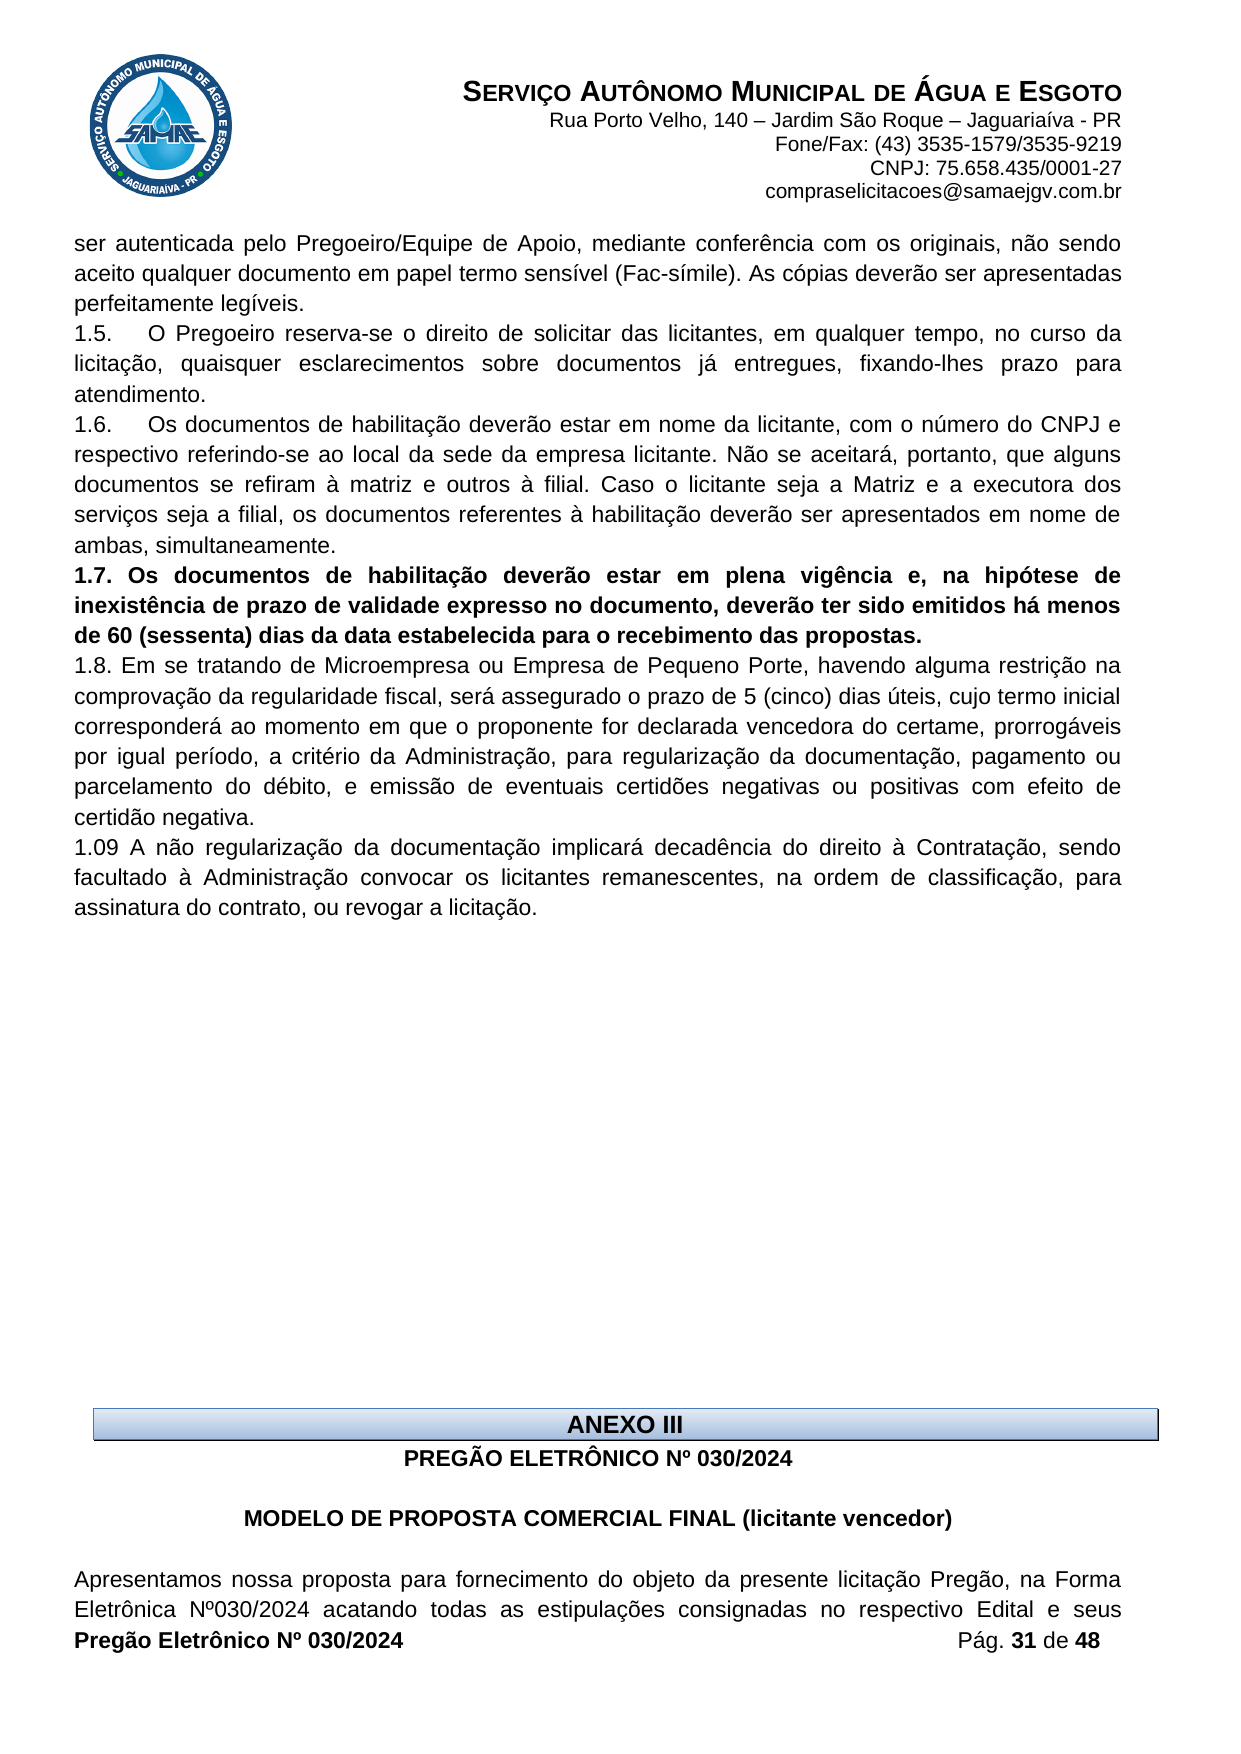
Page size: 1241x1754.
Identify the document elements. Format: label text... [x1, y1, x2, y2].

text 1.09 A não regularização da documentação implicará decadência do direito à Contratação, sendo facultado à Administração convocar os licitantes remanescentes, na ordem de classificação, para assinatura do contrato, ou revogar a licitação. [74, 834, 1122, 921]
text 1.5. O Pregoeiro reserva-se o direito de solicitar das licitantes, em qualquer tempo, no curso da licitação, quaisquer esclarecimentos sobre documentos já entregues, fixando-lhes prazo para atendimento. [74, 320, 1122, 407]
text 1.6. Os documentos de habilitação deverão estar em nome da licitante, com o número do CNPJ e respectivo referindo-se ao local da sede da empresa licitante. Não se aceitará, portanto, que alguns documentos se refiram à matriz e outros à filial. Caso o licitante seja a Matriz e a executora dos serviços seja a filial, os documentos referentes à habilitação deverão ser apresentados em nome de ambas, simultaneamente. [74, 411, 1122, 558]
text 1.8. Em se tratando de Microempresa ou Empresa de Pequeno Porte, havendo alguma restrição na comprovação da regularidade fiscal, será assegurado o prazo de 5 (cinco) dias úteis, cujo termo inicial corresponderá ao momento em que o proponente for declarada vencedora do certame, prorrogáveis por igual período, a critério da Administração, para regularização da documentação, pagamento ou parcelamento do débito, e emissão de eventuais certidões negativas ou positivas com efeito de certidão negativa. [74, 652, 1122, 830]
text MODELO DE PROPOSTA COMERCIAL FINAL (licitante vencedor) [74, 1505, 1122, 1532]
text 1.7. Os documentos de habilitação deverão estar em plena vigência e, na hipótese de inexistência de prazo de validade expresso no documento, deverão ter sido emitidos há menos de 60 (sessenta) dias da data estabelecida para o recebimento das propostas. [74, 562, 1122, 649]
picture [89, 54, 232, 197]
text PREGÃO ELETRÔNICO Nº 030/2024 [74, 1445, 1122, 1471]
